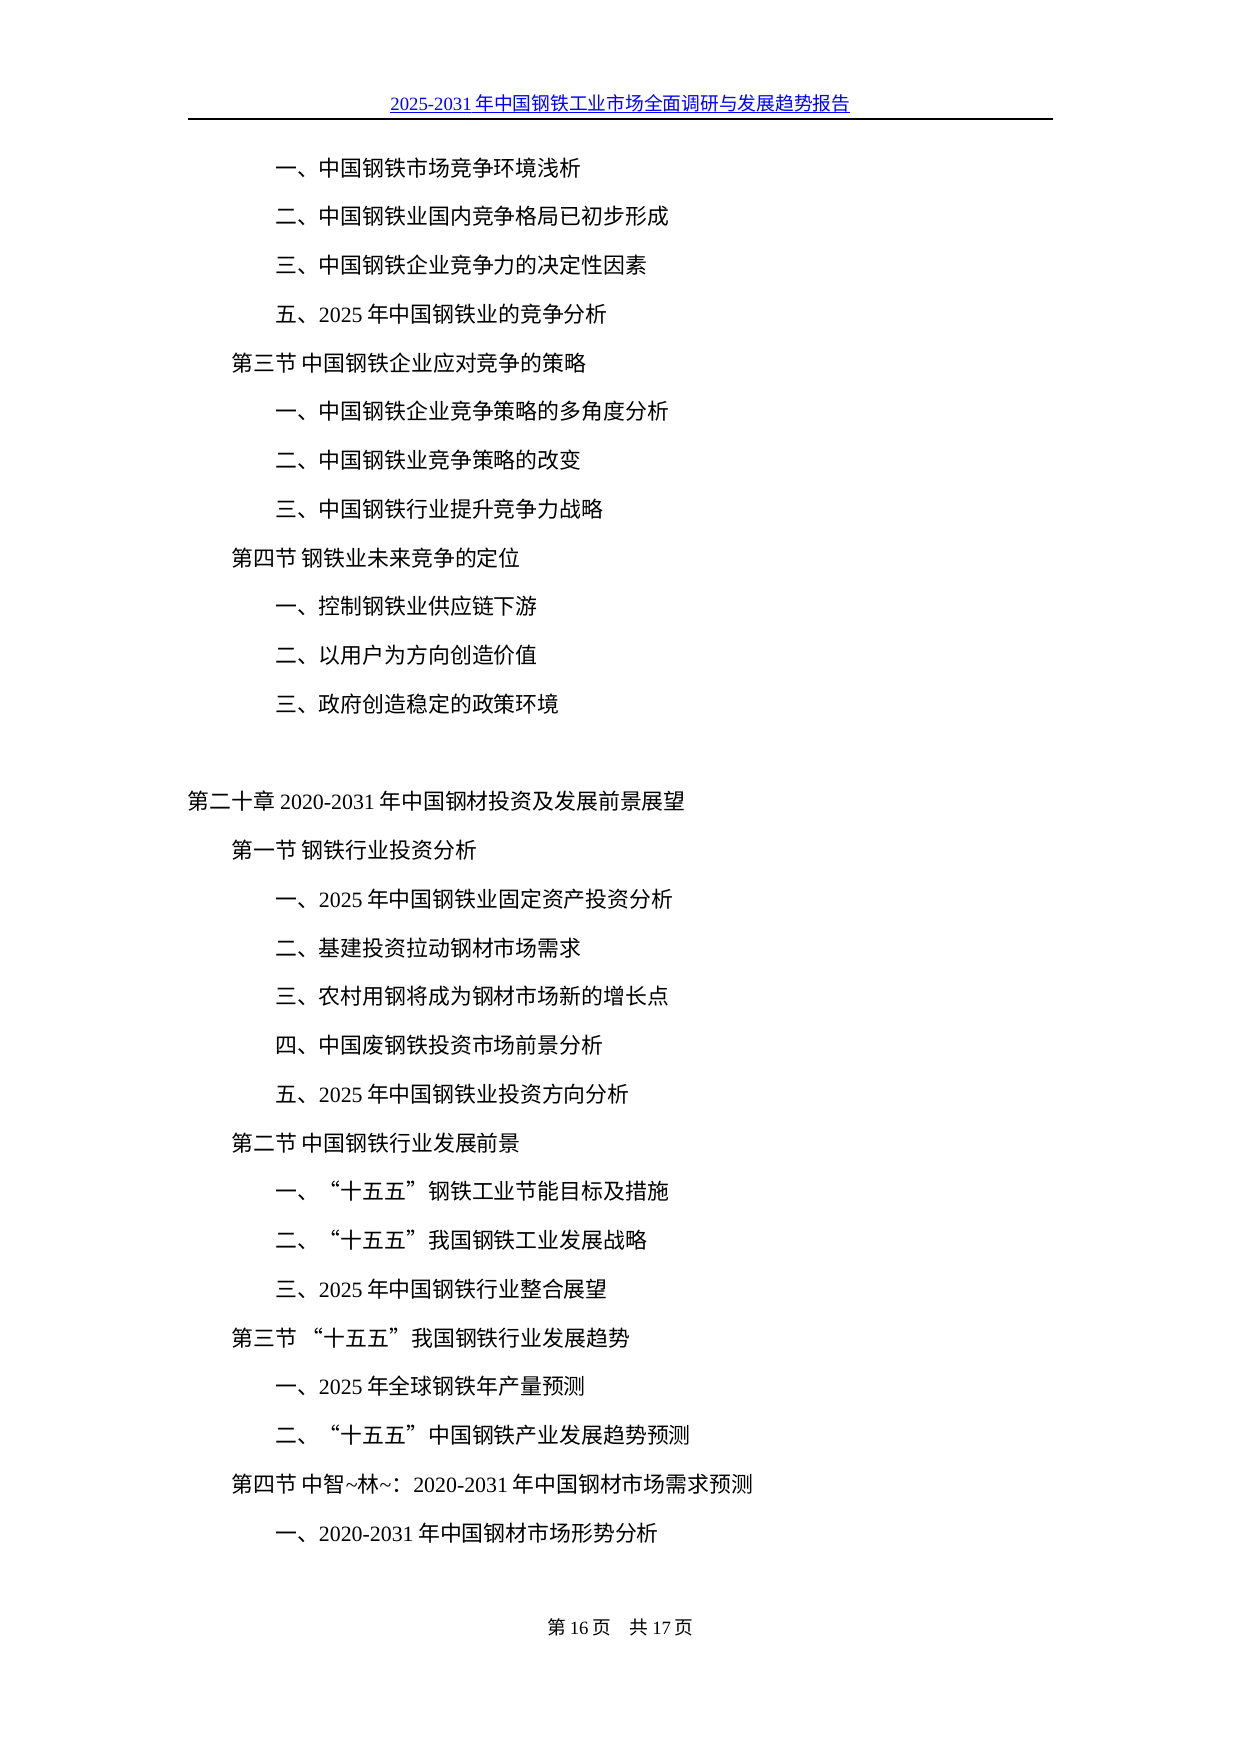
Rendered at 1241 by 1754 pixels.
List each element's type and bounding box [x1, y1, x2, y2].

text [187, 150, 1053, 1548]
